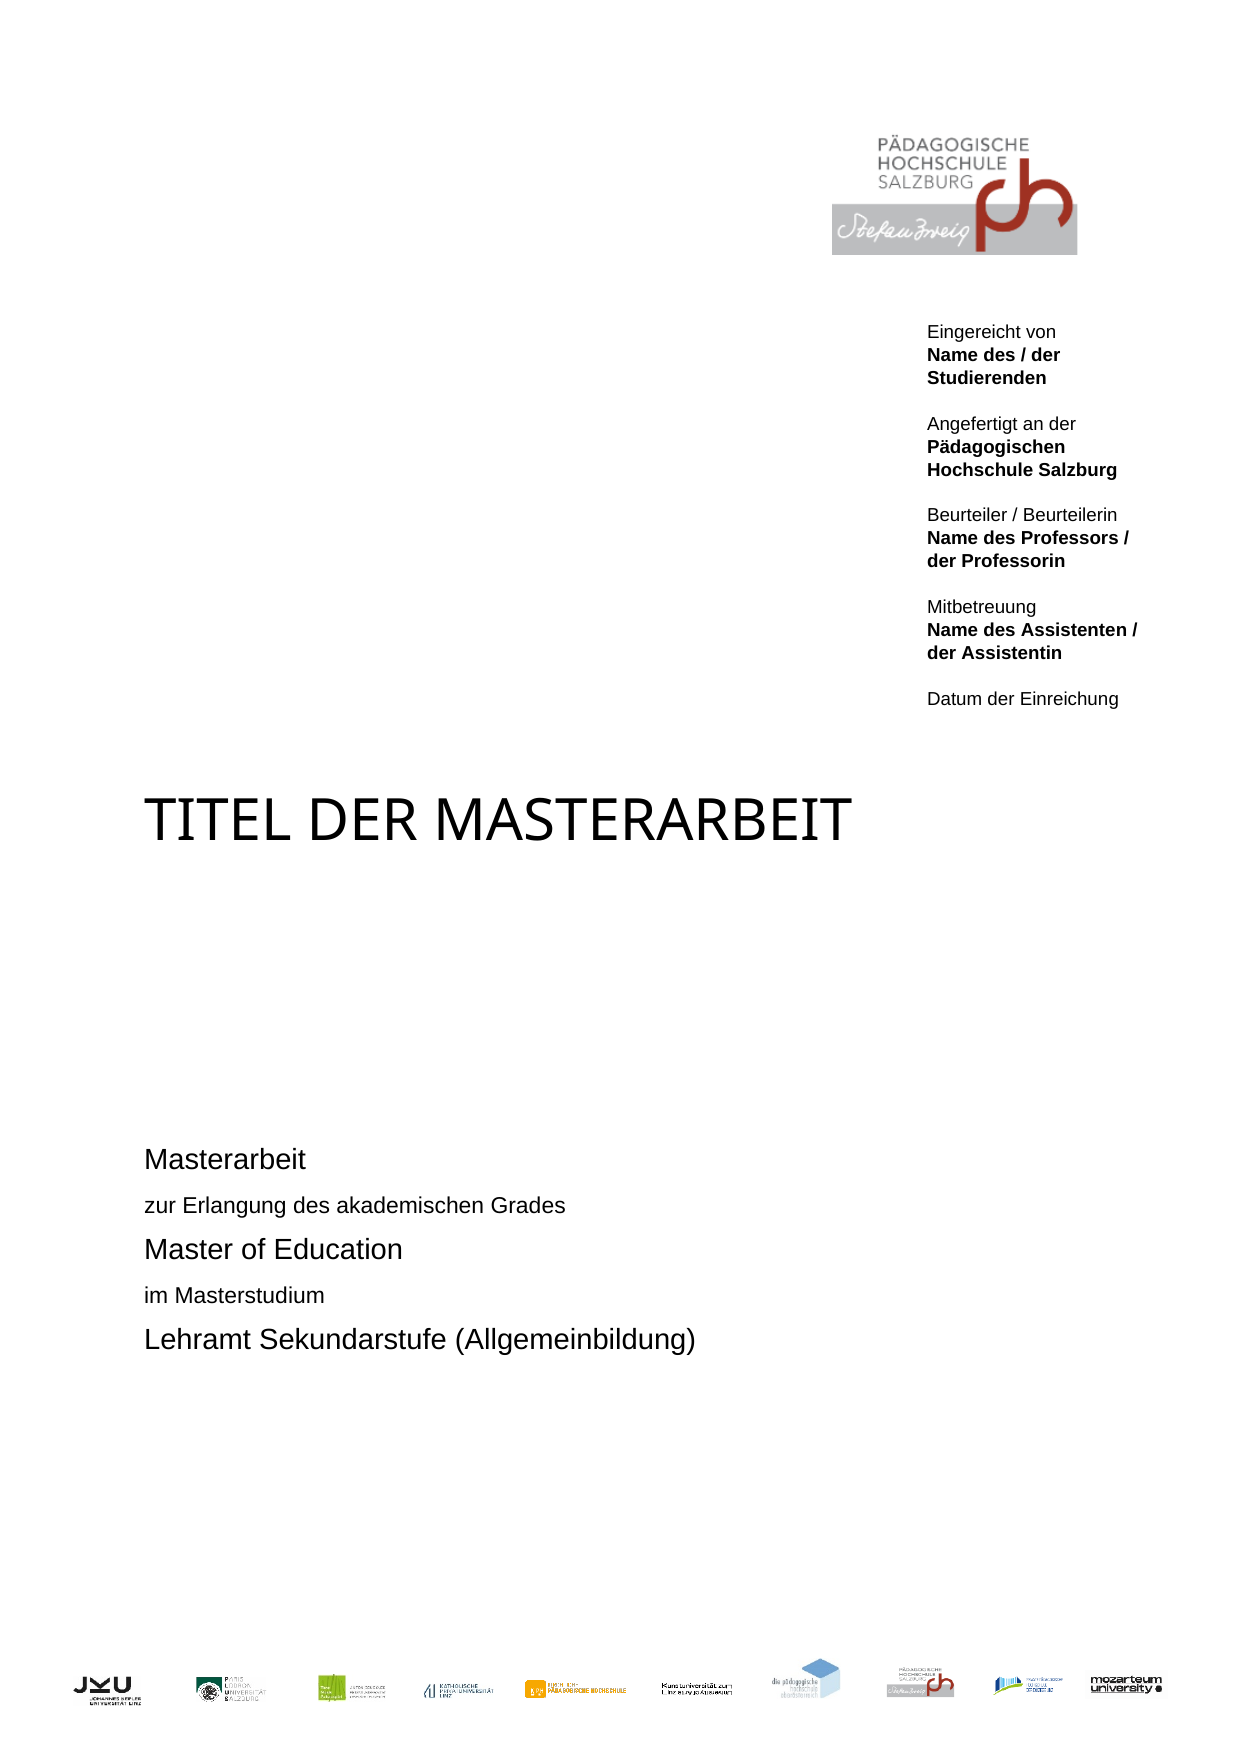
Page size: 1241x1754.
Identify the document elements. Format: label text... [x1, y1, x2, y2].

picture [525, 1680, 626, 1698]
text Name des Professors / der Professorin [927, 526, 1155, 572]
picture [72, 1676, 141, 1706]
text Datum der Einreichung [927, 687, 1155, 710]
picture [196, 1677, 267, 1702]
text Angefertigt an der [927, 412, 1155, 435]
text Name des Assistenten / der Assistentin [927, 618, 1155, 664]
picture [832, 104, 1078, 255]
picture [772, 1658, 841, 1699]
text Pädagogischen Hochschule Salzburg [927, 435, 1155, 481]
text Mitbetreuung [927, 595, 1155, 618]
picture [423, 1683, 494, 1699]
picture [662, 1683, 732, 1695]
text Beurteiler / Beurteilerin [927, 503, 1155, 526]
picture [886, 1664, 955, 1698]
picture [993, 1676, 1064, 1695]
text Eingereicht von [927, 320, 1155, 343]
picture [318, 1674, 386, 1702]
text Name des / der Studierenden [927, 343, 1155, 389]
picture [1085, 1670, 1168, 1699]
